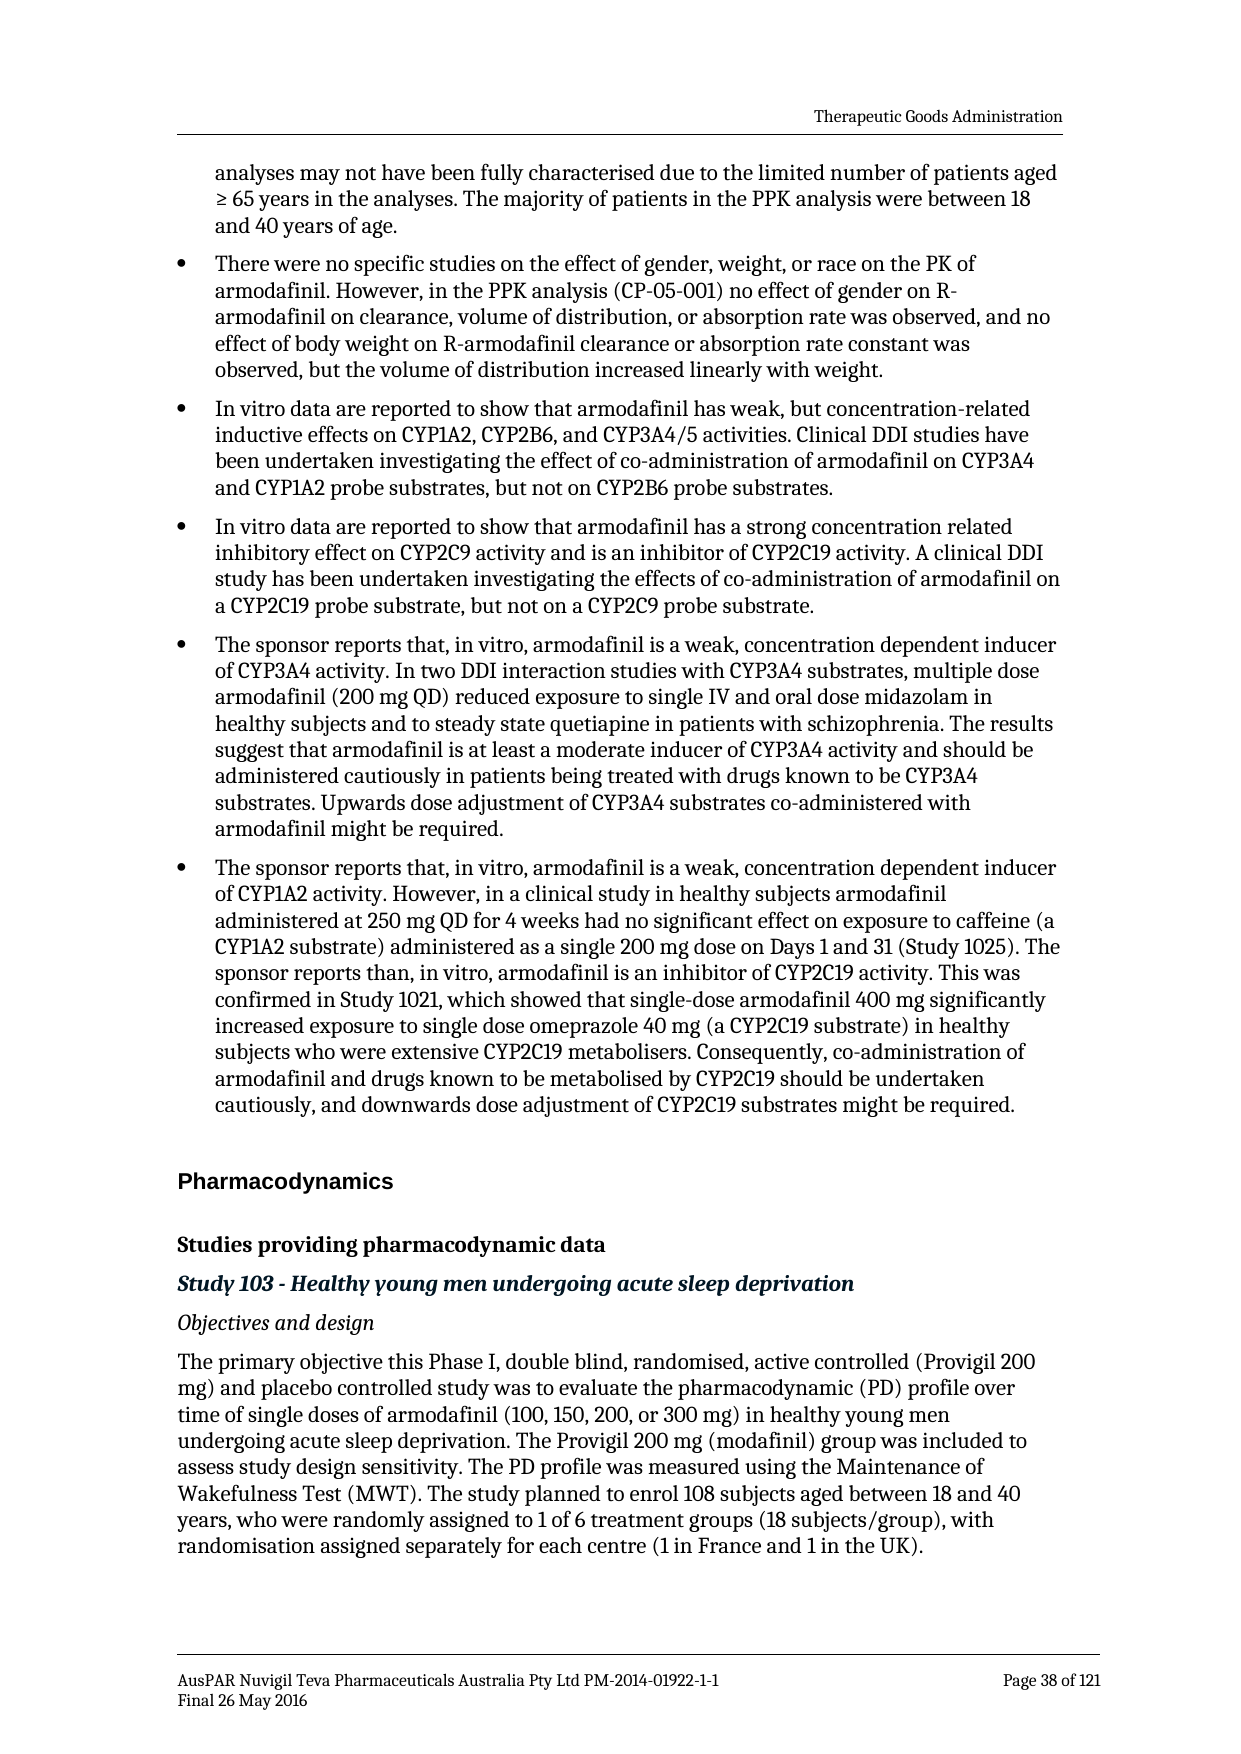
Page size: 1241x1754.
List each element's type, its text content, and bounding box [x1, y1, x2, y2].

subtitle Objectives and design [177, 1310, 1063, 1336]
list In vitro data are reported to show that armodafinil has a strong concentration related inhibitory effect on CYP2C9 activity and is an inhibitor of CYP2C19 activity. A clinical DDI study has been undertaken investigating the effects of co-administration of armodafinil on a CYP2C19 probe substrate, but not on a CYP2C9 probe substrate. [177, 513, 1063, 619]
list The sponsor reports that, in vitro, armodafinil is a weak, concentration dependent inducer of CYP3A4 activity. In two DDI interaction studies with CYP3A4 substrates, multiple dose armodafinil (200 mg QD) reduced exposure to single IV and oral dose midazolam in healthy subjects and to steady state quetiapine in patients with schizophrenia. The results suggest that armodafinil is at least a moderate inducer of CYP3A4 activity and should be administered cautiously in patients being treated with drugs known to be CYP3A4 substrates. Upwards dose adjustment of CYP3A4 substrates co-administered with armodafinil might be required. [177, 631, 1063, 842]
subtitle Pharmacodynamics [177, 1168, 1063, 1194]
list The sponsor reports that, in vitro, armodafinil is a weak, concentration dependent inducer of CYP1A2 activity. However, in a clinical study in healthy subjects armodafinil administered at 250 mg QD for 4 weeks had no significant effect on exposure to caffeine (a CYP1A2 substrate) administered as a single 200 mg dose on Days 1 and 31 (Study 1025). The sponsor reports than, in vitro, armodafinil is an inhibitor of CYP2C19 activity. This was confirmed in Study 1021, which showed that single-dose armodafinil 400 mg significantly increased exposure to single dose omeprazole 40 mg (a CYP2C19 substrate) in healthy subjects who were extensive CYP2C19 metabolisers. Consequently, co-administration of armodafinil and drugs known to be metabolised by CYP2C19 should be undertaken cautiously, and downwards dose adjustment of CYP2C19 substrates might be required. [177, 855, 1063, 1118]
list There were no specific studies on the effect of gender, weight, or race on the PK of armodafinil. However, in the PPK analysis (CP-05-001) no effect of gender on R-armodafinil on clearance, volume of distribution, or absorption rate was observed, and no effect of body weight on R-armodafinil clearance or absorption rate constant was observed, but the volume of distribution increased linearly with weight. [177, 251, 1063, 383]
subtitle Studies providing pharmacodynamic data [177, 1232, 1063, 1258]
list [177, 160, 1063, 239]
subtitle Study 103 - Healthy young men undergoing acute sleep deprivation [177, 1271, 1063, 1297]
text The primary objective this Phase I, double blind, randomised, active controlled (Provigil 200 mg) and placebo controlled study was to evaluate the pharmacodynamic (PD) profile over time of single doses of armodafinil (100, 150, 200, or 300 mg) in healthy young men undergoing acute sleep deprivation. The Provigil 200 mg (modafinil) group was included to assess study design sensitivity. The PD profile was measured using the Maintenance of Wakefulness Test (MWT). The study planned to enrol 108 subjects aged between 18 and 40 years, who were randomly assigned to 1 of 6 treatment groups (18 subjects/group), with randomisation assigned separately for each centre (1 in France and 1 in the UK). [177, 1349, 1063, 1559]
list In vitro data are reported to show that armodafinil has weak, but concentration-related inductive effects on CYP1A2, CYP2B6, and CYP3A4/5 activities. Clinical DDI studies have been undertaken investigating the effect of co-administration of armodafinil on CYP3A4 and CYP1A2 probe substrates, but not on CYP2B6 probe substrates. [177, 396, 1063, 501]
